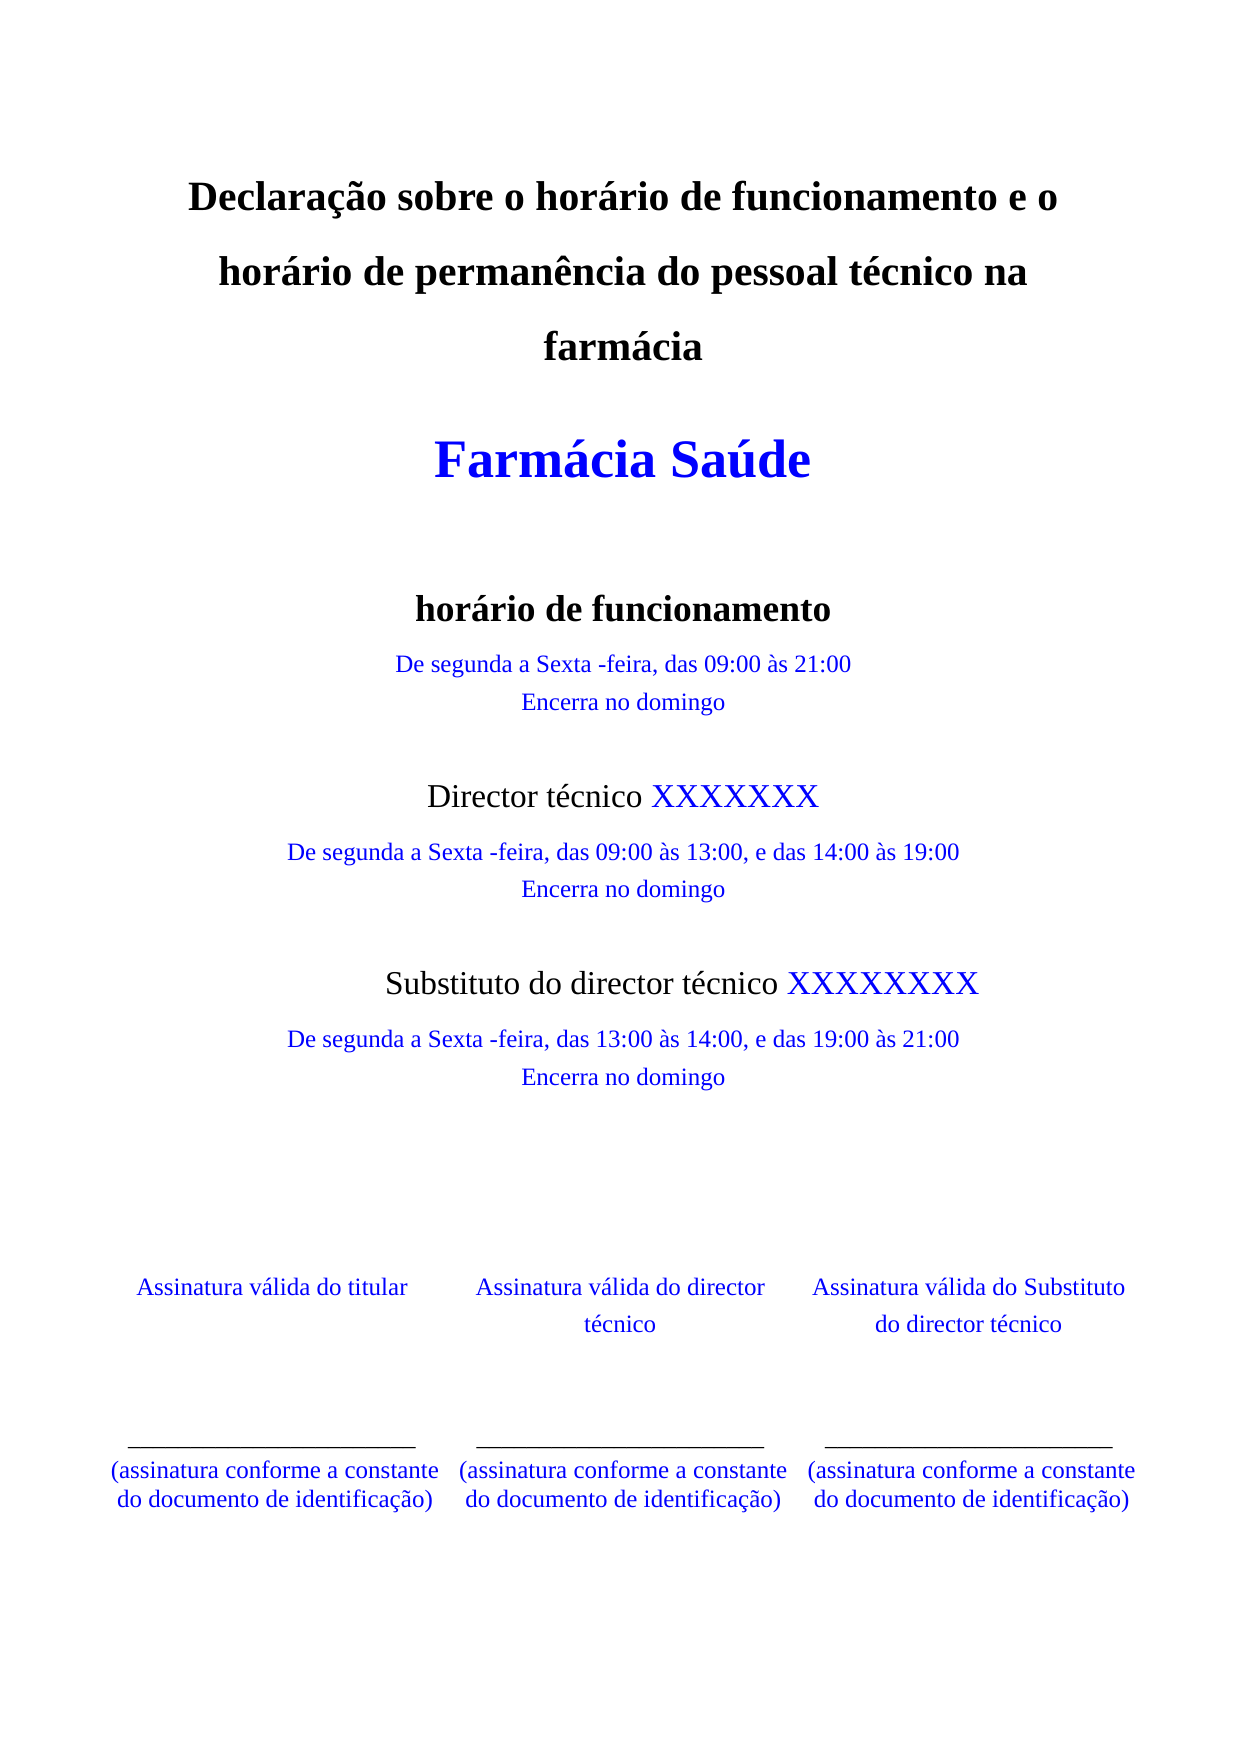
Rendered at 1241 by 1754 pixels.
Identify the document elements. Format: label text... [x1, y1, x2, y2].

text horário de funcionamento [187, 570, 1059, 645]
text De segunda a Sexta -feira, das 09:00 às 21:00 [187, 645, 1059, 683]
text Encerra no domingo [187, 683, 1059, 720]
table_header Assinatura válida do Substituto do director técnico _______________________ (assinatura conforme a constante do documento de identificação) [794, 1268, 1143, 1513]
text De segunda a Sexta -feira, das 13:00 às 14:00, e das 19:00 às 21:00 [187, 1020, 1059, 1058]
text Encerra no domingo [187, 870, 1059, 908]
text De segunda a Sexta -feira, das 09:00 às 13:00, e das 14:00 às 19:00 [187, 833, 1059, 870]
text Director técnico XXXXXXX [187, 758, 1059, 833]
text Substituto do director técnico XXXXXXXX [187, 945, 1177, 1020]
text Farmácia Saúde [187, 420, 1059, 495]
text Encerra no domingo [187, 1058, 1059, 1095]
text Declaração sobre o horário de funcionamento e o horário de permanência do pessoal técnico na farmácia [187, 158, 1059, 383]
table_header Assinatura válida do titular _______________________ (assinatura conforme a constante do documento de identificação) [98, 1268, 446, 1513]
table_header Assinatura válida do director técnico _______________________ (assinatura conforme a constante do documento de identificação) [446, 1268, 794, 1513]
